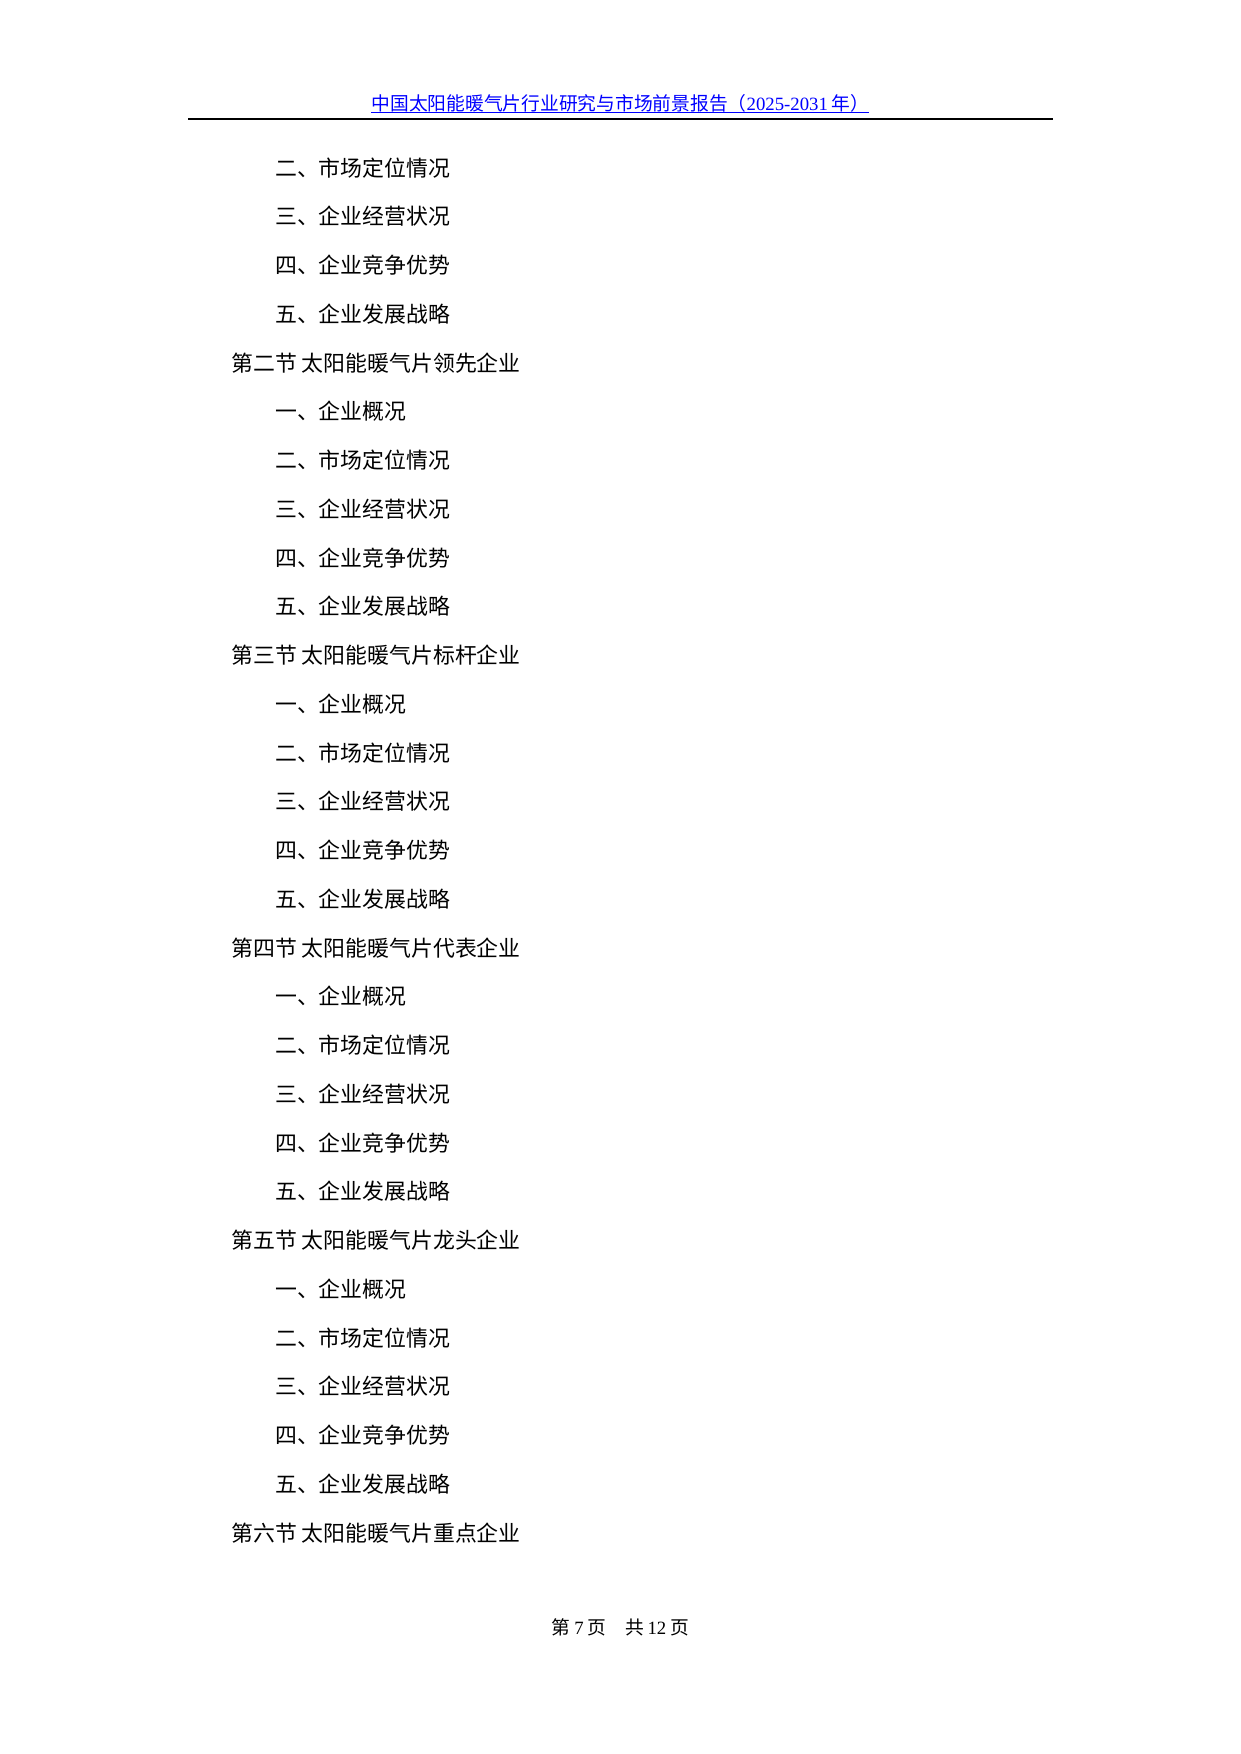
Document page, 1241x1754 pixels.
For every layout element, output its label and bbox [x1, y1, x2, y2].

text [187, 150, 1053, 1548]
